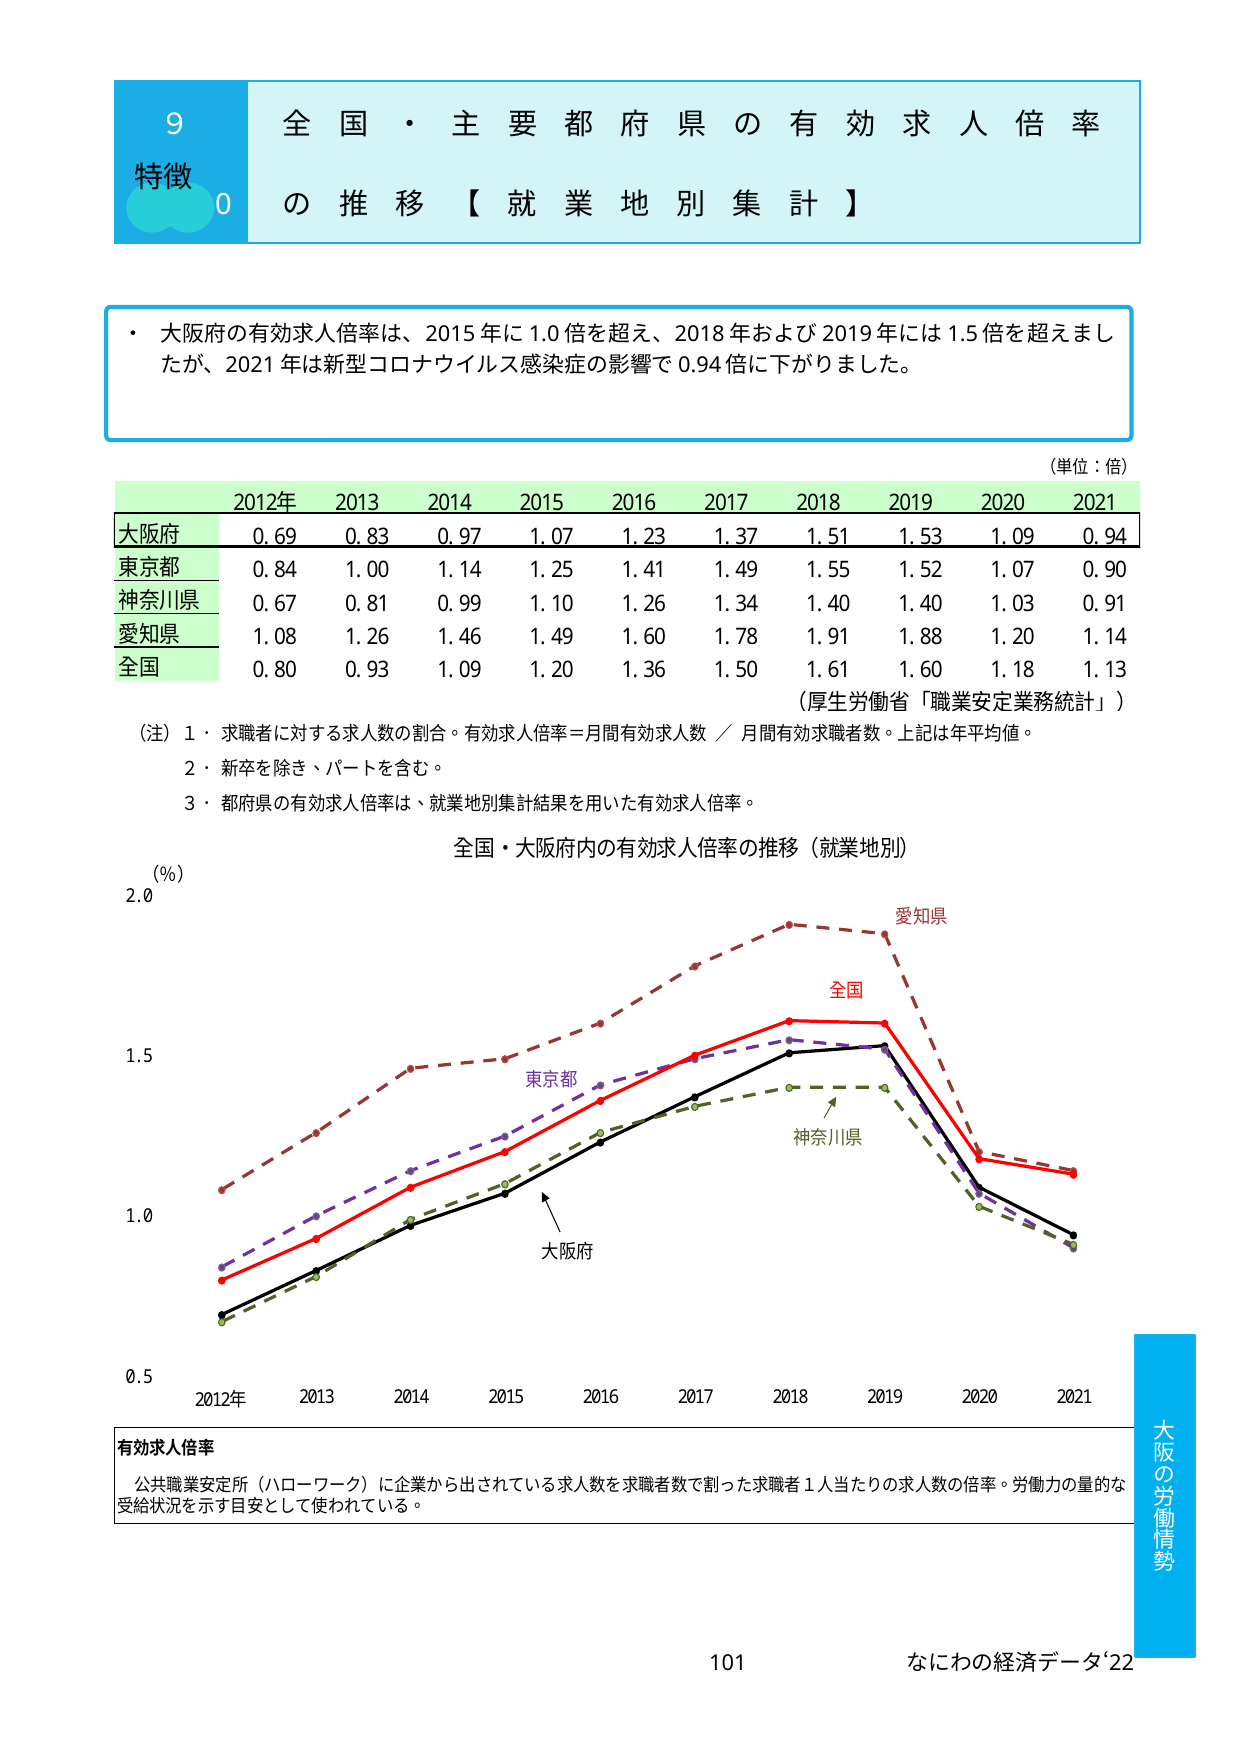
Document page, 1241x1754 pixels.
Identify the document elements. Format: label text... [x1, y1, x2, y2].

table_header 全国・主要都府県の有効求人倍率の推移【就業地別集計】 [248, 82, 1139, 242]
table_header ９－10 [116, 82, 246, 242]
